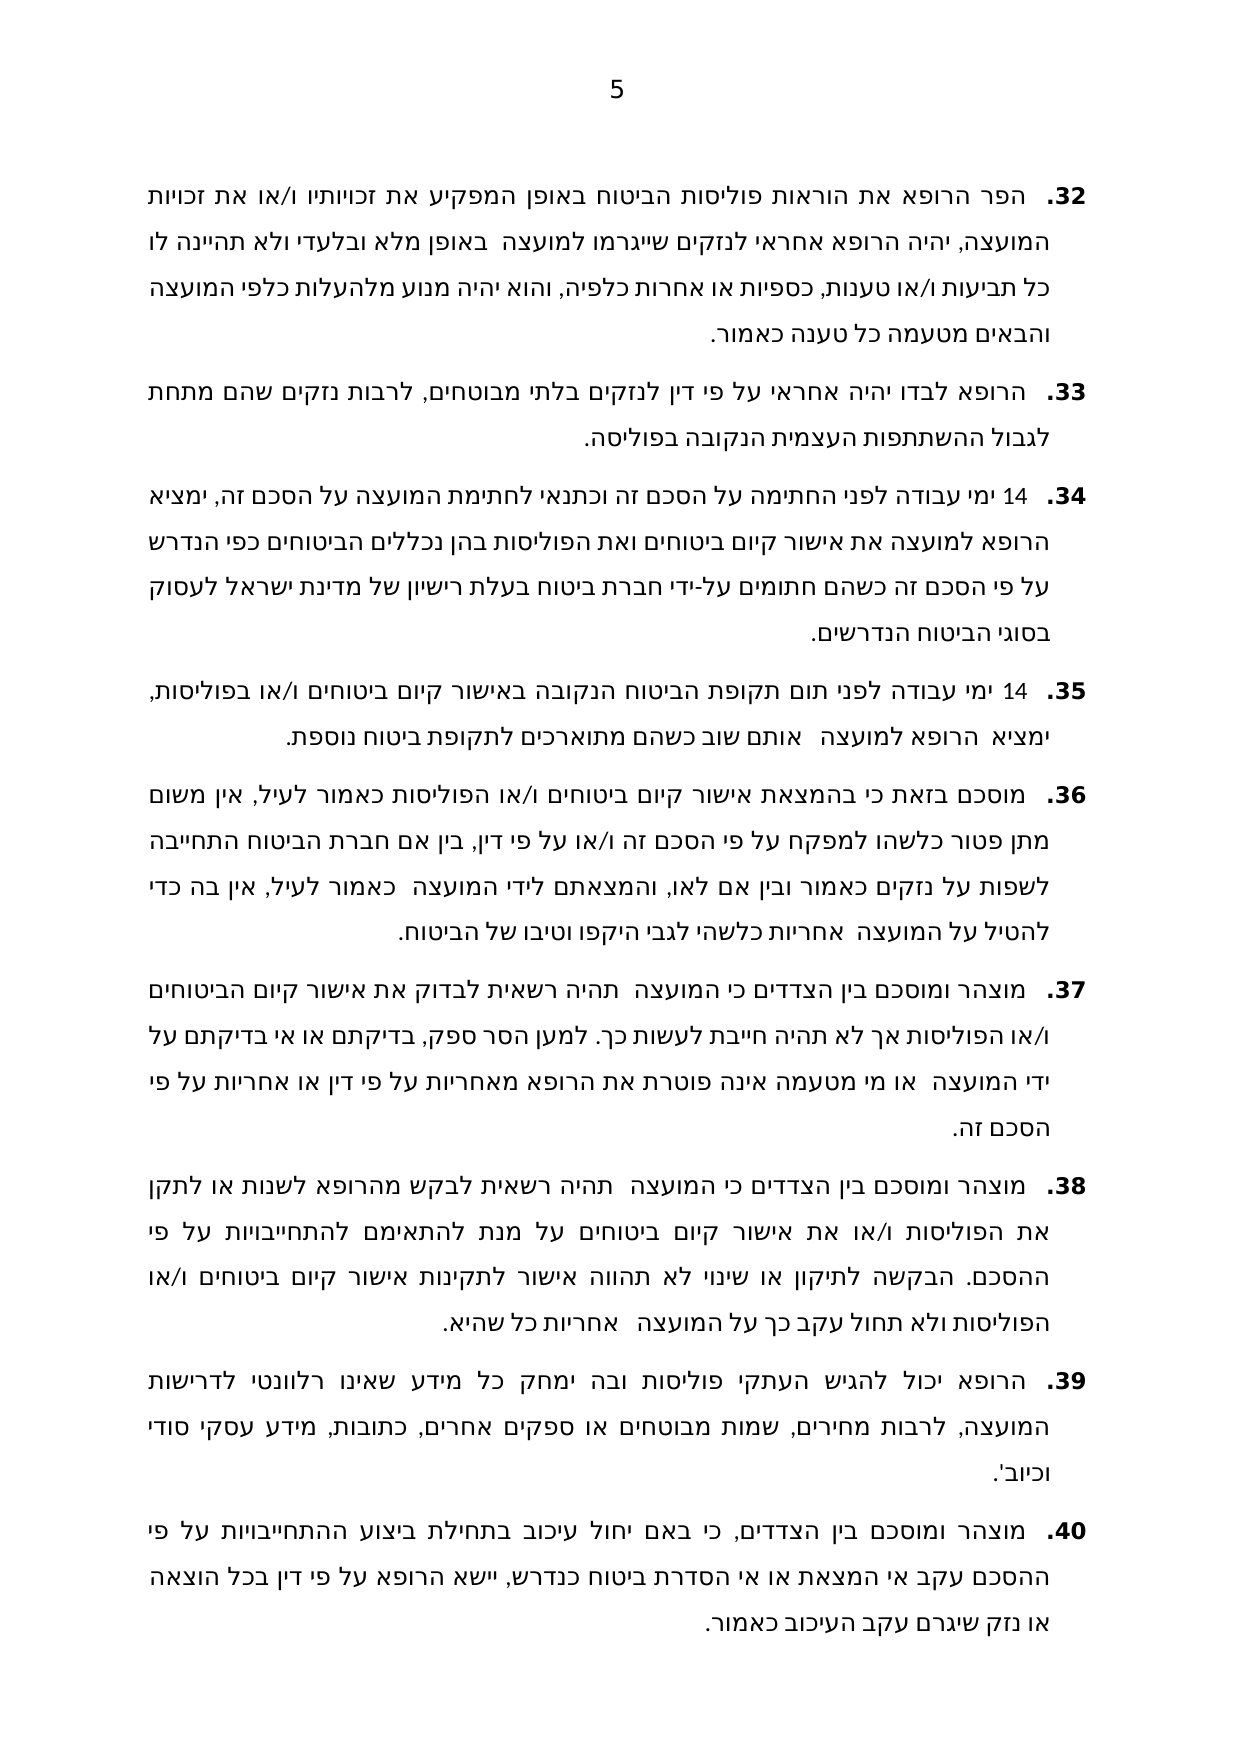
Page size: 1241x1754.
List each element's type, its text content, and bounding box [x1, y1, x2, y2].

subtitle הפר הרופא את הוראות פוליסות הביטוח באופן המפקיע את זכויותיו ו/או את זכויות המועצה, יהיה הרופא אחראי לנזקים שייגרמו למועצה באופן מלא ובלעדי ולא תהיינה לו כל תביעות ו/או טענות, כספיות או אחרות כלפיה, והוא יהיה מנוע מלהעלות כלפי המועצה והבאים מטעמה כל טענה כאמור. [148, 181, 1087, 348]
subtitle הרופא יכול להגיש העתקי פוליסות ובה ימחק כל מידע שאינו רלוונטי לדרישות המועצה, לרבות מחירים, שמות מבוטחים או ספקים אחרים, כתובות, מידע עסקי סודי וכיוב'. [148, 1366, 1087, 1487]
subtitle מוצהר ומוסכם בין הצדדים כי המועצה תהיה רשאית לבקש מהרופא לשנות או לתקן את הפוליסות ו/או את אישור קיום ביטוחים על מנת להתאימם להתחייבויות על פי ההסכם. הבקשה לתיקון או שינוי לא תהווה אישור לתקינות אישור קיום ביטוחים ו/או הפוליסות ולא תחול עקב כך על המועצה אחריות כל שהיא. [148, 1170, 1087, 1338]
subtitle הרופא לבדו יהיה אחראי על פי דין לנזקים בלתי מבוטחים, לרבות נזקים שהם מתחת לגבול ההשתתפות העצמית הנקובה בפוליסה. [148, 376, 1087, 452]
subtitle 14 ימי עבודה לפני החתימה על הסכם זה וכתנאי לחתימת המועצה על הסכם זה, ימציא הרופא למועצה את אישור קיום ביטוחים ואת הפוליסות בהן נכללים הביטוחים כפי הנדרש על פי הסכם זה כשהם חתומים על-ידי חברת ביטוח בעלת רישיון של מדינת ישראל לעסוק בסוגי הביטוח הנדרשים. [148, 480, 1087, 648]
subtitle 14 ימי עבודה לפני תום תקופת הביטוח הנקובה באישור קיום ביטוחים ו/או בפוליסות, ימציא הרופא למועצה אותם שוב כשהם מתוארכים לתקופת ביטוח נוספת. [148, 675, 1087, 752]
subtitle מוצהר ומוסכם בין הצדדים, כי באם יחול עיכוב בתחילת ביצוע ההתחייבויות על פי ההסכם עקב אי המצאת או אי הסדרת ביטוח כנדרש, יישא הרופא על פי דין בכל הוצאה או נזק שיגרם עקב העיכוב כאמור. [148, 1515, 1087, 1637]
subtitle מוצהר ומוסכם בין הצדדים כי המועצה תהיה רשאית לבדוק את אישור קיום הביטוחים ו/או הפוליסות אך לא תהיה חייבת לעשות כך. למען הסר ספק, בדיקתם או אי בדיקתם על ידי המועצה או מי מטעמה אינה פוטרת את הרופא מאחריות על פי דין או אחריות על פי הסכם זה. [148, 975, 1087, 1142]
subtitle מוסכם בזאת כי בהמצאת אישור קיום ביטוחים ו/או הפוליסות כאמור לעיל, אין משום מתן פטור כלשהו למפקח על פי הסכם זה ו/או על פי דין, בין אם חברת הביטוח התחייבה לשפות על נזקים כאמור ובין אם לאו, והמצאתם לידי המועצה כאמור לעיל, אין בה כדי להטיל על המועצה אחריות כלשהי לגבי היקפו וטיבו של הביטוח. [148, 779, 1087, 947]
